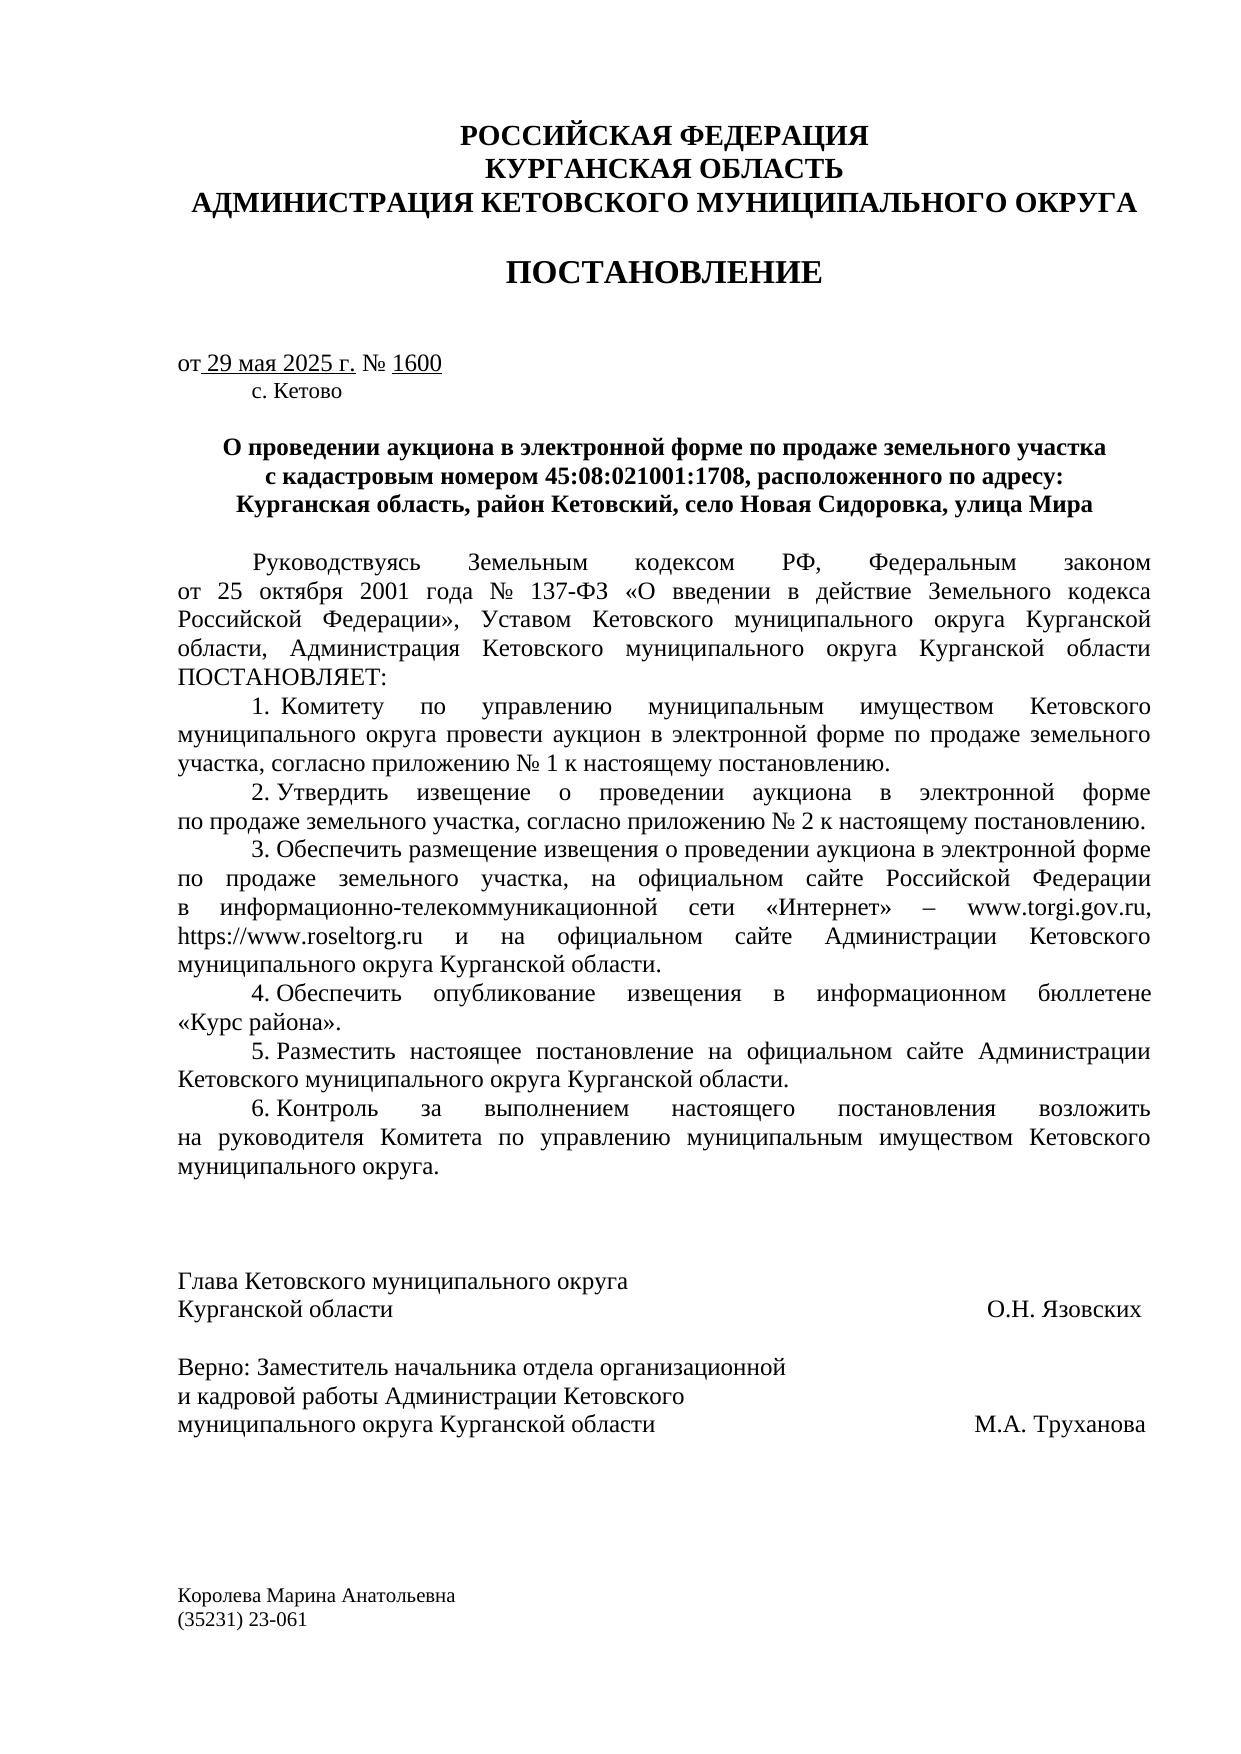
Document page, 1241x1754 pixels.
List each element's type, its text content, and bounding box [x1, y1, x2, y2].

text (35231) 23-061 [177, 1607, 1152, 1631]
text Курганская область, район Кетовский, село Новая Сидоровка, улица Мира [177, 489, 1152, 518]
text Глава Кетовского муниципального округа [177, 1266, 1152, 1294]
subtitle с. Кетово [177, 377, 1152, 403]
subtitle О проведении аукциона в электронной форме по продаже земельного участка с кадастровым номером 45:08:021001:1708, расположенного по адресу: [177, 432, 1152, 489]
list Контроль за выполнением настоящего постановления возложить на руководителя Комитета по управлению муниципальным имуществом Кетовского муниципального округа. [177, 1093, 1152, 1179]
subtitle ПОСТАНОВЛЕНИЕ [177, 252, 1152, 291]
list Обеспечить опубликование извещения в информационном бюллетене «Курс района». [177, 978, 1152, 1036]
list Утвердить извещение о проведении аукциона в электронной форме по продаже земельного участка, согласно приложению № 2 к настоящему постановлению. [177, 777, 1152, 834]
text муниципального округа Курганской области М.А. Труханова [177, 1409, 1152, 1438]
text Королева Марина Анатольевна [177, 1583, 1152, 1607]
list Комитету по управлению муниципальным имуществом Кетовского муниципального округа провести аукцион в электронной форме по продаже земельного участка, согласно приложению № 1 к настоящему постановлению. [177, 691, 1152, 777]
text Курганская область [177, 152, 1152, 185]
subtitle от 29 мая 2025 г. № 1600 [177, 348, 1152, 377]
list Разместить настоящее постановление на официальном сайте Администрации Кетовского муниципального округа Курганской области. [177, 1036, 1152, 1093]
text Курганской области О.Н. Язовских [177, 1294, 1152, 1323]
text Руководствуясь Земельным кодексом РФ, Федеральным законом от 25 октября 2001 года № 137-ФЗ «О введении в действие Земельного кодекса Российской Федерации», Уставом Кетовского муниципального округа Курганской области, Администрация Кетовского муниципального округа Курганской области ПОСТАНОВЛЯЕТ: [177, 547, 1152, 691]
text и кадровой работы Администрации Кетовского [177, 1381, 1152, 1409]
list Обеспечить размещение извещения о проведении аукциона в электронной форме по продаже земельного участка, на официальном сайте Российской Федерации в информационно-телекоммуникационной сети «Интернет» – www.torgi.gov.ru, https://www.roseltorg.ru и на официальном сайте Администрации Кетовского муниципального округа Курганской области. [177, 834, 1152, 978]
text Верно: Заместитель начальника отдела организационной [177, 1352, 1152, 1381]
text Администрация Кетовского Муниципального округа [177, 185, 1152, 219]
title РОССИЙСКАЯ ФЕДЕРАЦИЯ [177, 118, 1152, 152]
